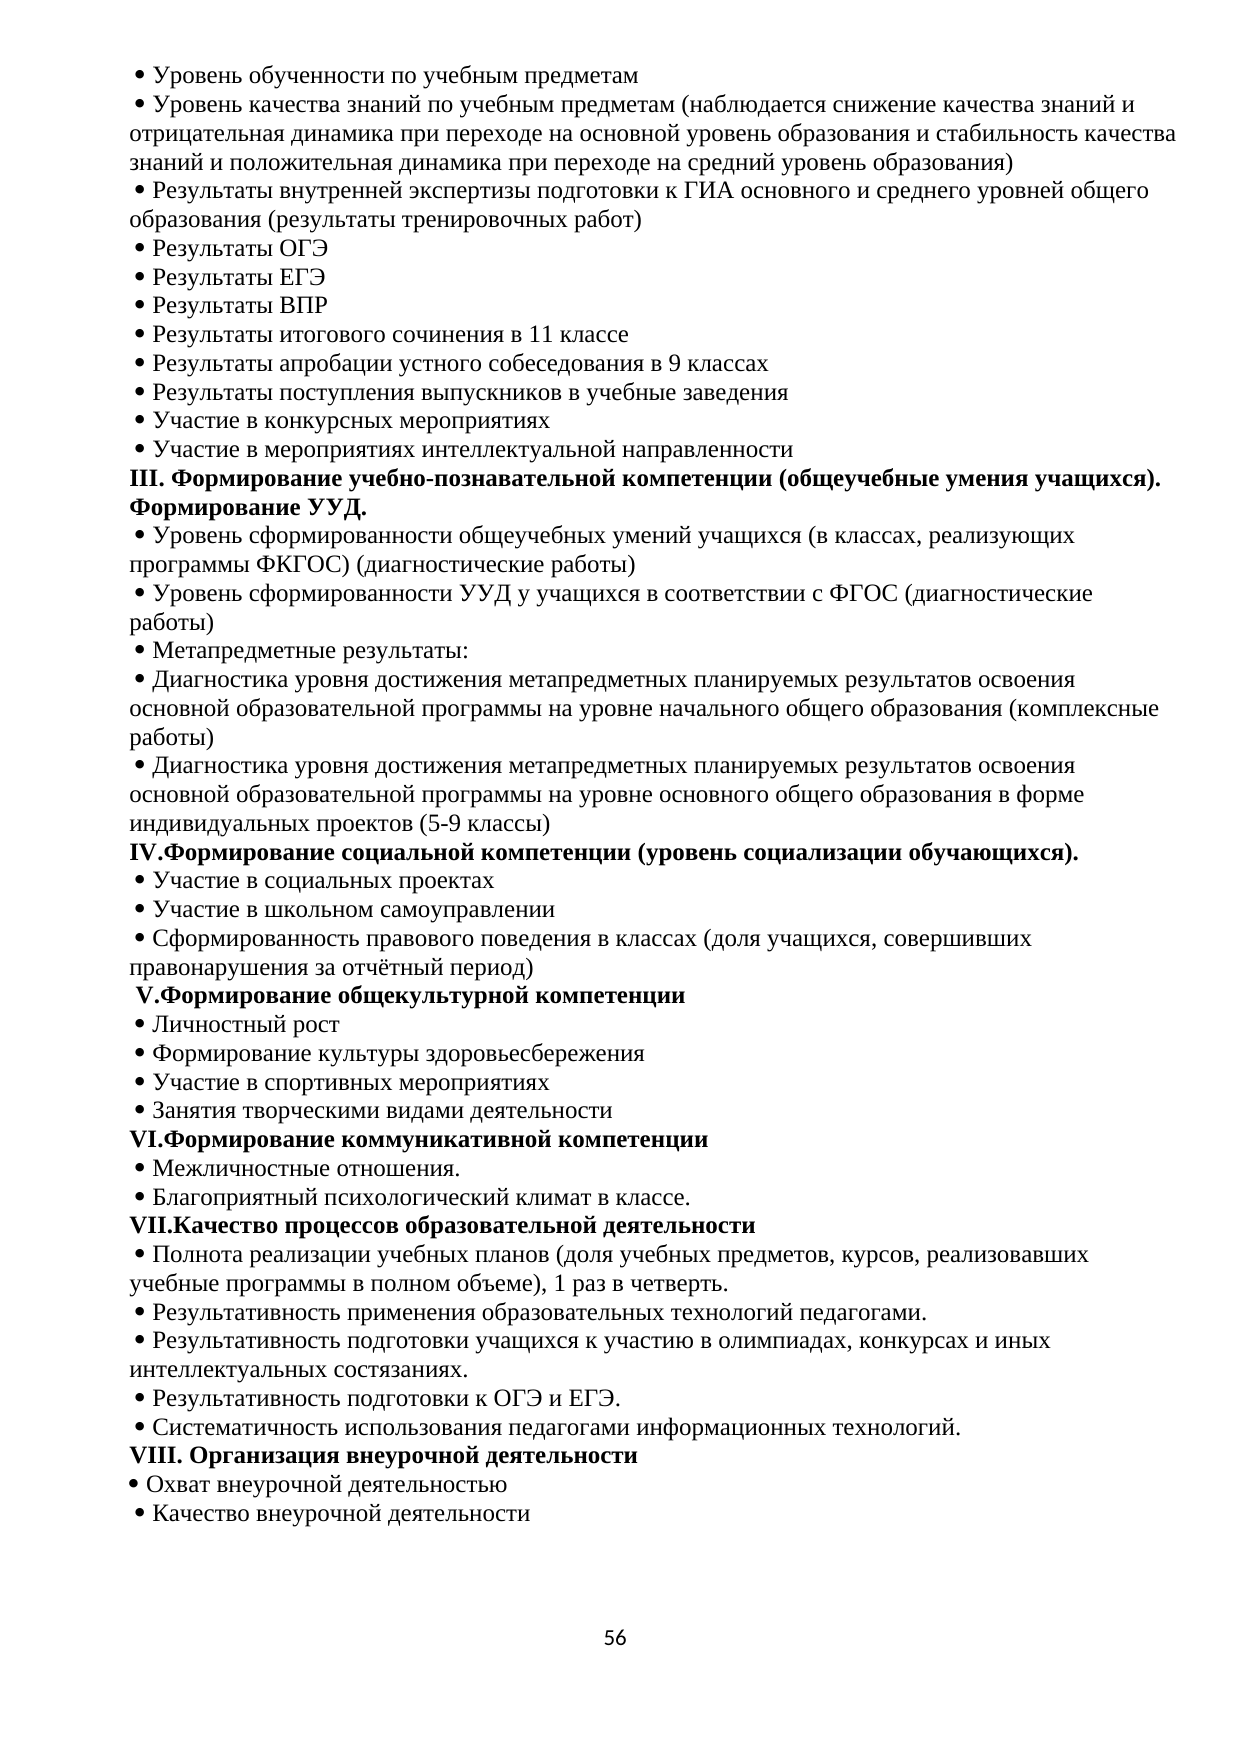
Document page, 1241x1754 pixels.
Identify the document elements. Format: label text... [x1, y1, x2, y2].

list Результаты ОГЭ [129, 233, 1182, 262]
list Участие в спортивных мероприятиях [129, 1067, 1182, 1095]
list Результаты итогового сочинения в 11 классе [129, 319, 1182, 348]
list VI.Формирование коммуникативной компетенции [129, 1124, 1182, 1153]
list Уровень сформированности УУД у учащихся в соответствии с ФГОС (диагностические работы) [129, 578, 1182, 635]
list Сформированность правового поведения в классах (доля учащихся, совершивших правонарушения за отчётный период) [129, 923, 1182, 980]
list Диагностика уровня достижения метапредметных планируемых результатов освоения основной образовательной программы на уровне начального общего образования (комплексные работы) [129, 664, 1182, 750]
list III. Формирование учебно-познавательной компетенции (общеучебные умения учащихся). Формирование УУД. [129, 463, 1182, 520]
list Занятия творческими видами деятельности [129, 1095, 1182, 1124]
list Личностный рост [129, 1009, 1182, 1038]
list Качество внеурочной деятельности [129, 1498, 1182, 1527]
list VII.Качество процессов образовательной деятельности [129, 1210, 1182, 1239]
list Участие в мероприятиях интеллектуальной направленности [129, 434, 1182, 463]
list Уровень обученности по учебным предметам [129, 60, 1182, 89]
list Благоприятный психологический климат в классе. [129, 1182, 1182, 1210]
list Систематичность использования педагогами информационных технологий. [129, 1412, 1182, 1440]
list IV.Формирование социальной компетенции (уровень социализации обучающихся). [129, 837, 1182, 865]
list Участие в школьном самоуправлении [129, 894, 1182, 923]
list V.Формирование общекультурной компетенции [129, 980, 1182, 1009]
list Полнота реализации учебных планов (доля учебных предметов, курсов, реализовавших учебные программы в полном объеме), 1 раз в четверть. [129, 1239, 1182, 1297]
list Результаты поступления выпускников в учебные заведения [129, 377, 1182, 405]
list Охват внеурочной деятельностью [129, 1469, 1182, 1498]
list Уровень сформированности общеучебных умений учащихся (в классах, реализующих программы ФКГОС) (диагностические работы) [129, 520, 1182, 578]
list Результативность подготовки к ОГЭ и ЕГЭ. [129, 1383, 1182, 1412]
list Участие в социальных проектах [129, 865, 1182, 894]
list Результативность подготовки учащихся к участию в олимпиадах, конкурсах и иных интеллектуальных состязаниях. [129, 1325, 1182, 1383]
list Результаты апробации устного собеседования в 9 классах [129, 348, 1182, 377]
list Участие в конкурсных мероприятиях [129, 405, 1182, 434]
list Уровень качества знаний по учебным предметам (наблюдается снижение качества знаний и отрицательная динамика при переходе на основной уровень образования и стабильность качества знаний и положительная динамика при переходе на средний уровень образования) [129, 89, 1182, 175]
list Формирование культуры здоровьесбережения [129, 1038, 1182, 1067]
list Межличностные отношения. [129, 1153, 1182, 1182]
list Метапредметные результаты: [129, 635, 1182, 664]
list Результаты ВПР [129, 290, 1182, 319]
list Результаты ЕГЭ [129, 262, 1182, 290]
list Результативность применения образовательных технологий педагогами. [129, 1297, 1182, 1325]
list Результаты внутренней экспертизы подготовки к ГИА основного и среднего уровней общего образования (результаты тренировочных работ) [129, 175, 1182, 233]
list VIII. Организация внеурочной деятельности [129, 1440, 1182, 1469]
list Диагностика уровня достижения метапредметных планируемых результатов освоения основной образовательной программы на уровне основного общего образования в форме индивидуальных проектов (5-9 классы) [129, 750, 1182, 837]
